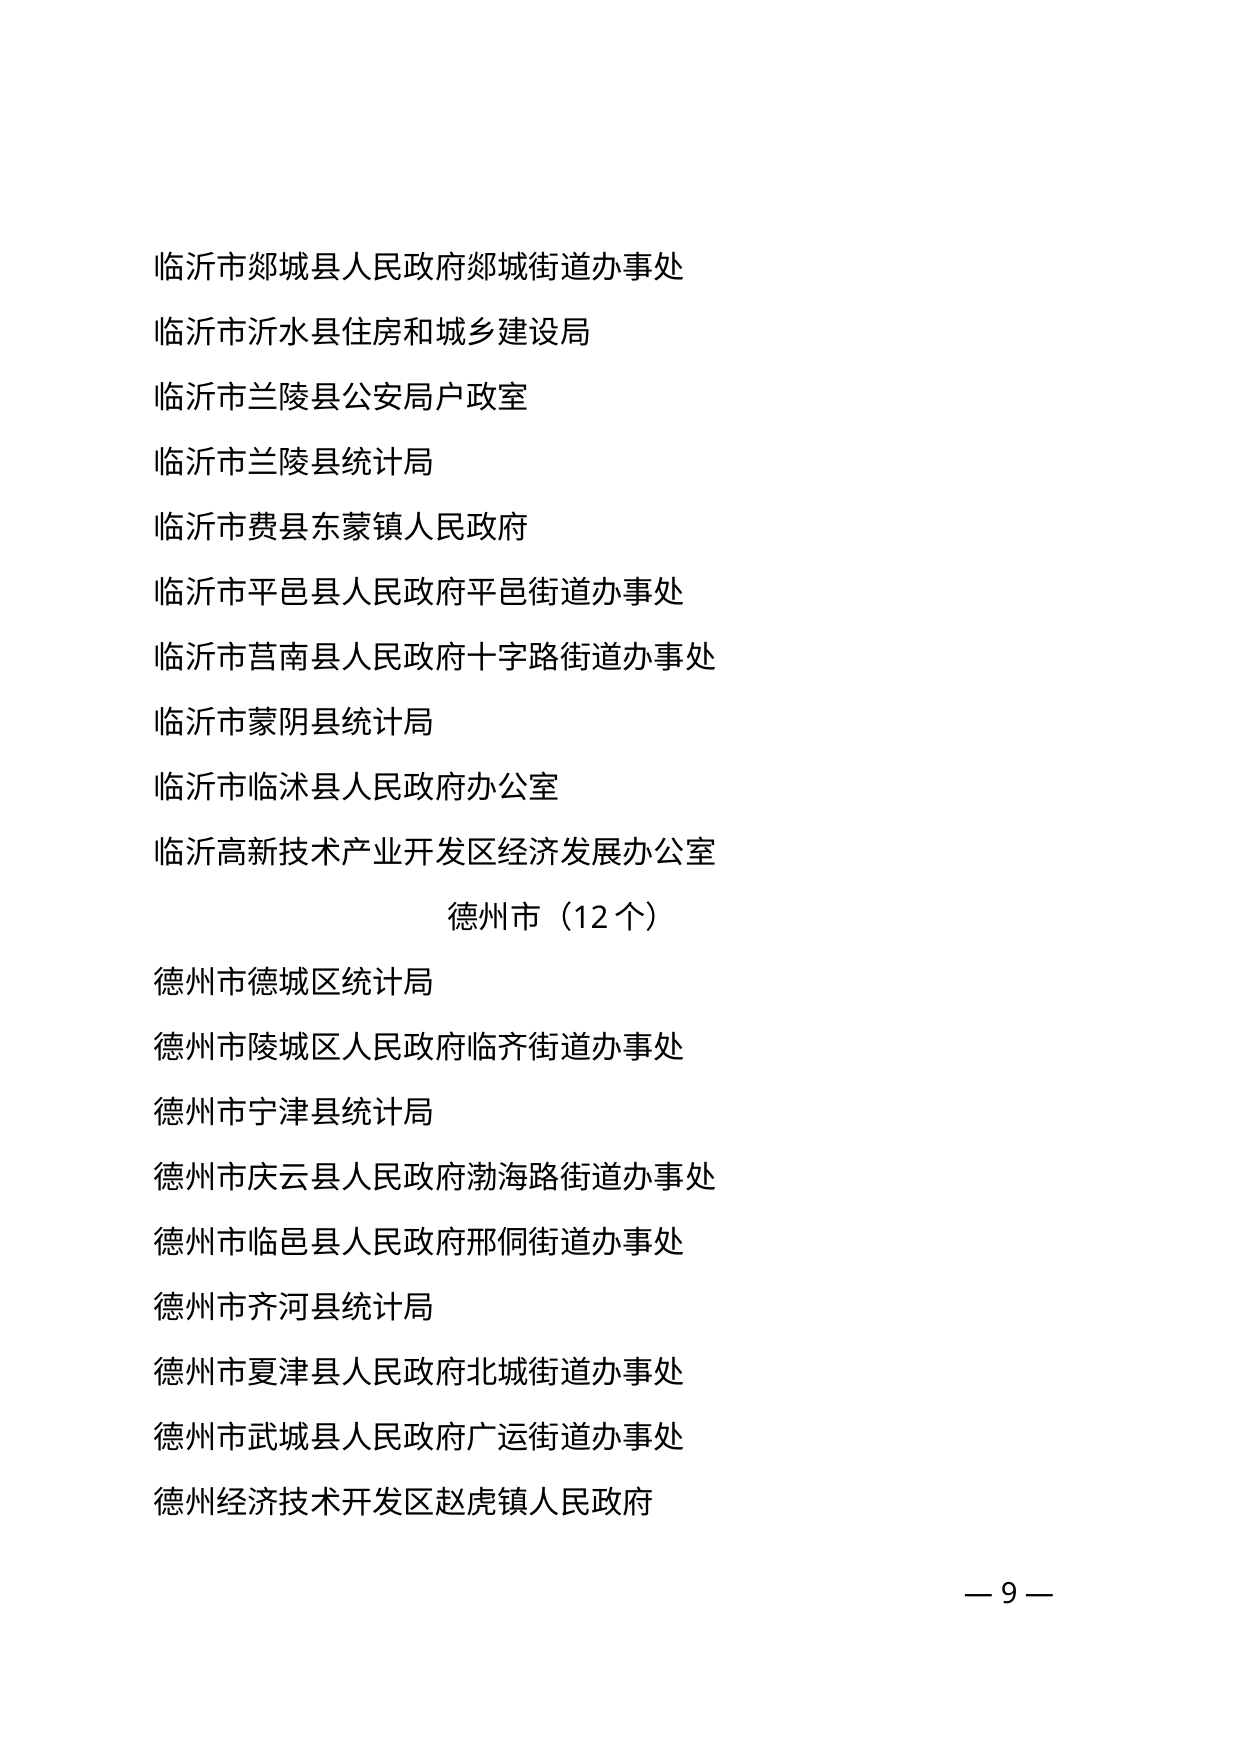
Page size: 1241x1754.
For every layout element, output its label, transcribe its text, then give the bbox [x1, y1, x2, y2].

table_cell 德州市（12个） [142, 883, 982, 948]
table_cell 德州市齐河县统计局 [142, 1273, 982, 1338]
table_cell 临沂市沂水县住房和城乡建设局 [142, 298, 982, 363]
table_cell 临沂高新技术产业开发区经济发展办公室 [142, 818, 982, 883]
table_cell 德州市宁津县统计局 [142, 1078, 982, 1143]
table_cell 德州市临邑县人民政府邢侗街道办事处 [142, 1208, 982, 1273]
table_cell 德州市陵城区人民政府临齐街道办事处 [142, 1013, 982, 1078]
table_cell 临沂市兰陵县统计局 [142, 428, 982, 493]
table_cell 临沂市临沭县人民政府办公室 [142, 753, 982, 818]
table_cell 临沂市莒南县人民政府十字路街道办事处 [142, 623, 982, 688]
table_cell 德州经济技术开发区赵虎镇人民政府 [142, 1468, 982, 1533]
table_cell 临沂市郯城县人民政府郯城街道办事处 [142, 233, 982, 298]
table_cell 德州市武城县人民政府广运街道办事处 [142, 1403, 982, 1468]
table_cell 临沂市平邑县人民政府平邑街道办事处 [142, 558, 982, 623]
table_cell 德州市庆云县人民政府渤海路街道办事处 [142, 1143, 982, 1208]
table_cell 临沂市费县东蒙镇人民政府 [142, 493, 982, 558]
table_cell 临沂市兰陵县公安局户政室 [142, 363, 982, 428]
table_cell 德州市夏津县人民政府北城街道办事处 [142, 1338, 982, 1403]
table_cell 临沂市蒙阴县统计局 [142, 688, 982, 753]
table_cell 德州市德城区统计局 [142, 948, 982, 1013]
